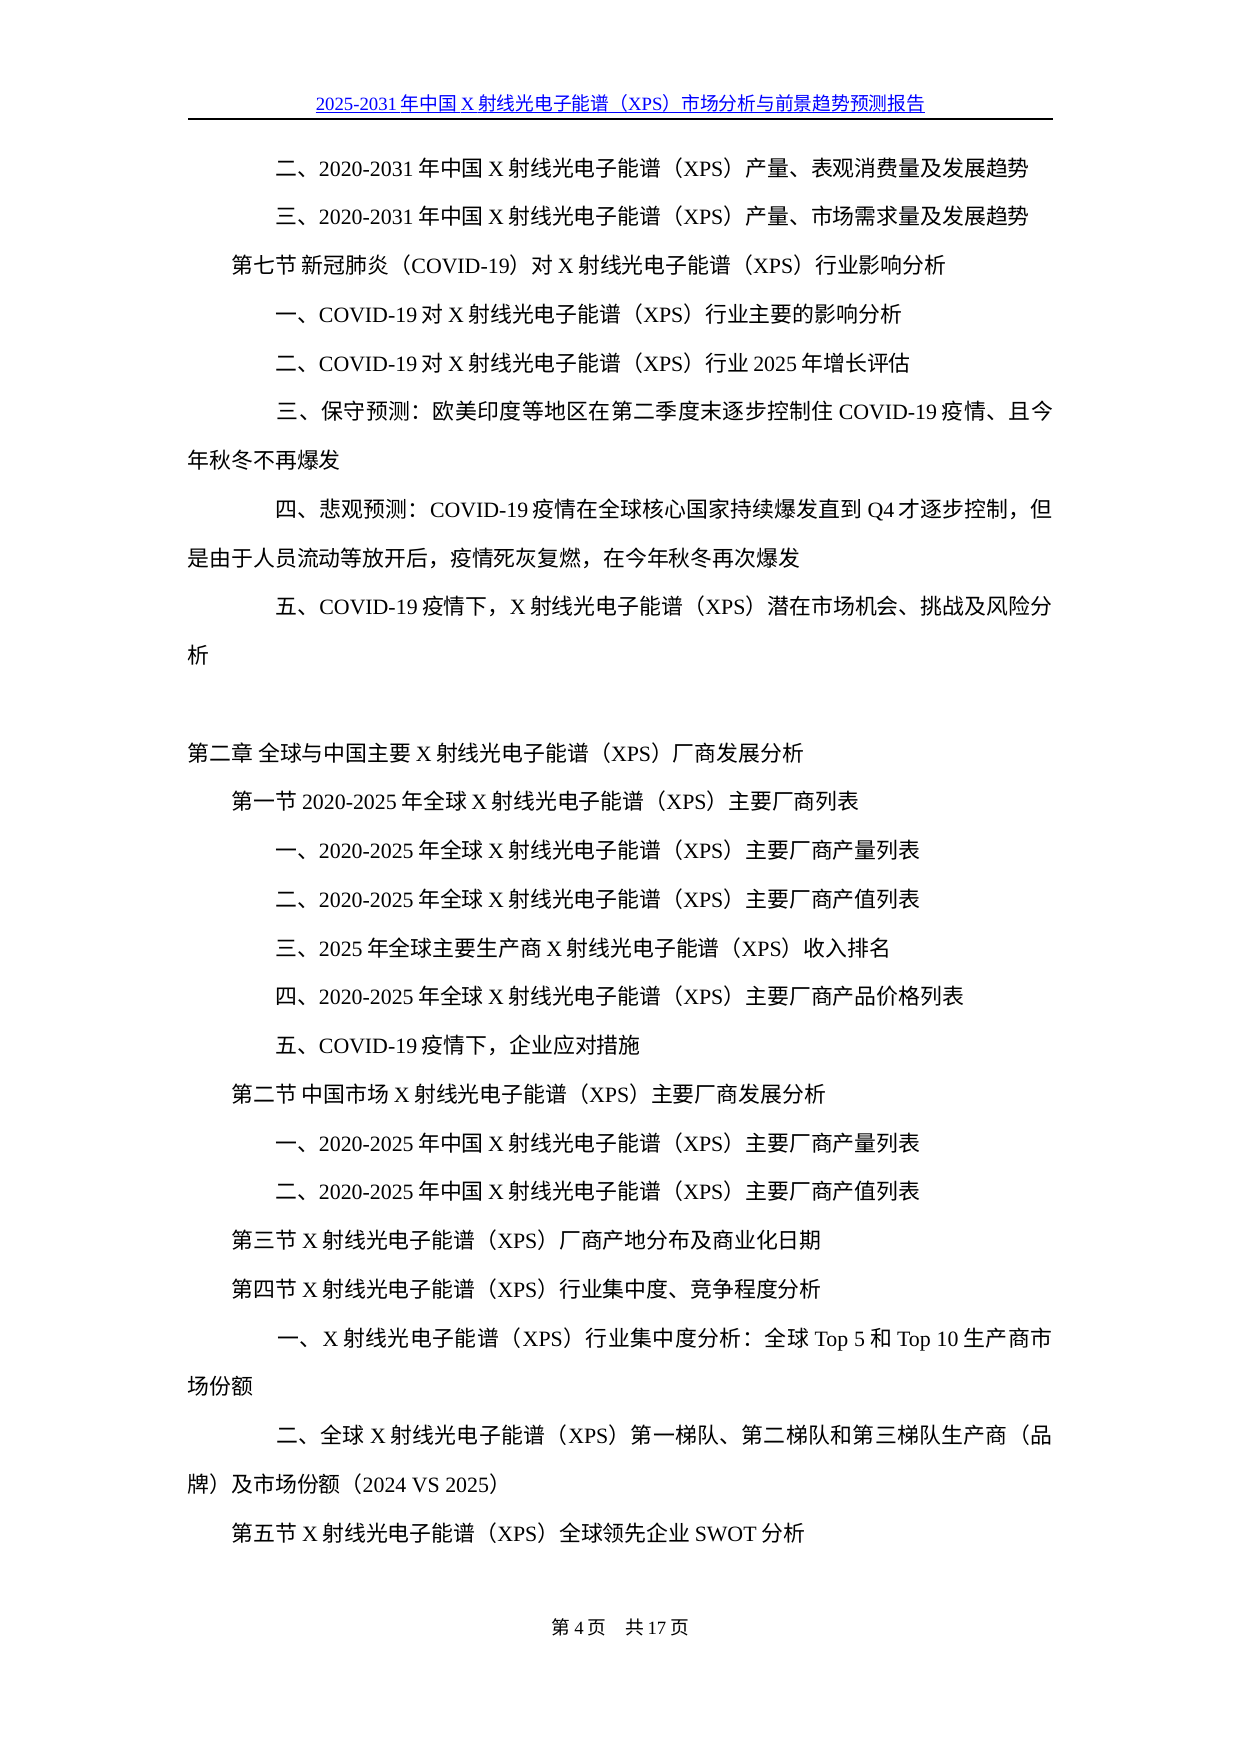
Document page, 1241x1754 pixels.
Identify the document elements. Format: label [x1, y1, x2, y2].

text [187, 150, 1053, 1548]
